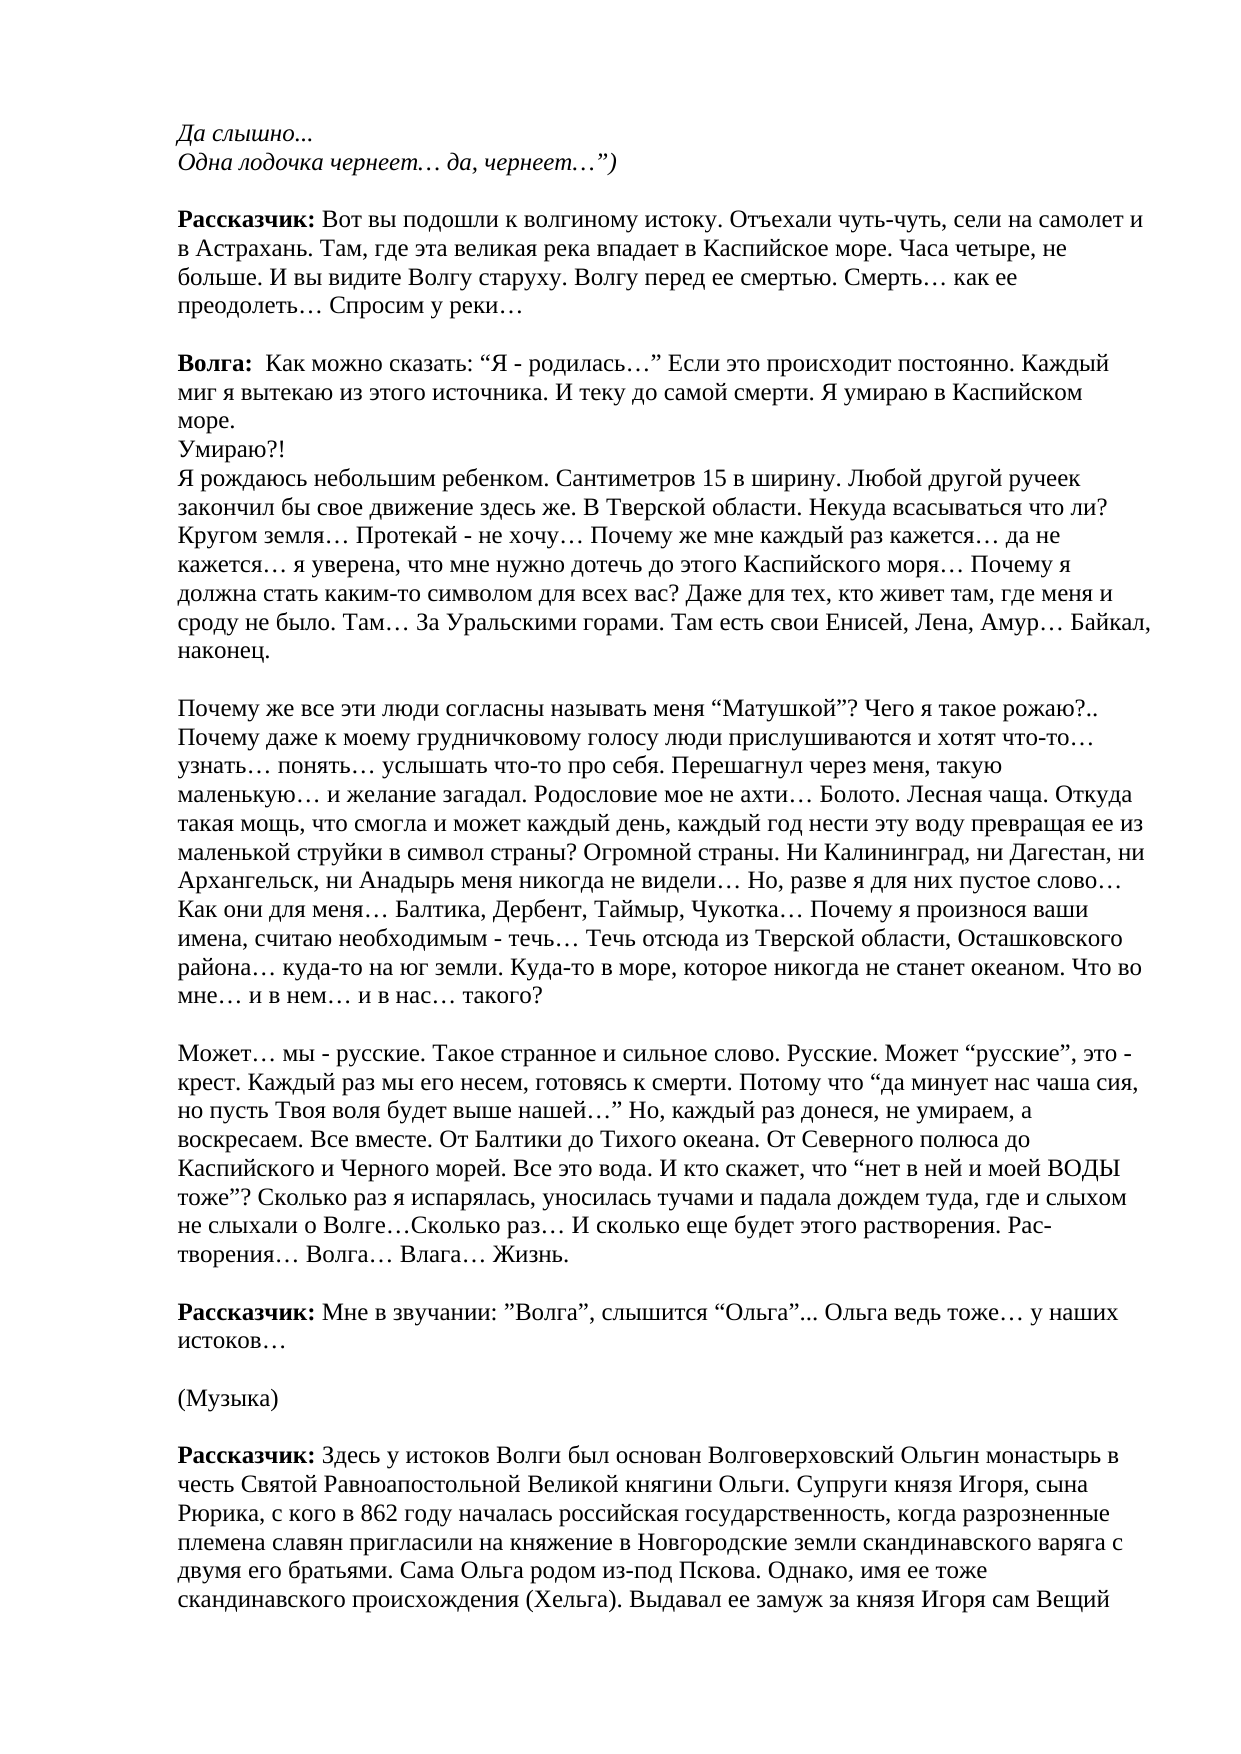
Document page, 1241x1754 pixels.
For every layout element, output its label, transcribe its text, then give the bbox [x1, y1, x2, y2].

text Я рождаюсь небольшим ребенком. Сантиметров 15 в ширину. Любой другой ручеек закончил бы свое движение здесь же. В Тверской области. Некуда всасываться что ли? Кругом земля… Протекай - не хочу… Почему же мне каждый раз кажется… да не кажется… я уверена, что мне нужно дотечь до этого Каспийского моря… Почему я должна стать каким-то символом для всех вас? Даже для тех, кто живет там, где меня и сроду не было. Там… За Уральскими горами. Там есть свои Енисей, Лена, Амур… Байкал, наконец. [177, 463, 1152, 664]
text Умираю?! [177, 434, 1152, 463]
text Да слышно... [177, 118, 1152, 147]
text Может… мы - русские. Такое странное и сильное слово. Русские. Может “русские”, это - крест. Каждый раз мы его несем, готовясь к смерти. Потому что “да минует нас чаша сия, но пусть Твоя воля будет выше нашей…” Но, каждый раз донеся, не умираем, а воскресаем. Все вместе. От Балтики до Тихого океана. От Северного полюса до Каспийского и Черного морей. Все это вода. И кто скажет, что “нет в ней и моей ВОДЫ тоже”? Сколько раз я испарялась, уносилась тучами и падала дождем туда, где и слыхом не слыхали о Волге…Сколько раз… И сколько еще будет этого растворения. Рас-творения… Волга… Влага… Жизнь. [177, 1038, 1152, 1268]
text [177, 1441, 1152, 1613]
text (Музыка) [177, 1383, 1152, 1412]
text Одна лодочка чернеет… да, чернеет…”) [177, 147, 1152, 176]
text Рассказчик: Вот вы подошли к волгиному истоку. Отъехали чуть-чуть, сели на самолет и в Астрахань. Там, где эта великая река впадает в Каспийское море. Часа четыре, не больше. И вы видите Волгу старуху. Волгу перед ее смертью. Смерть… как ее преодолеть… Спросим у реки… [177, 204, 1152, 319]
text Почему же все эти люди согласны называть меня “Матушкой”? Чего я такое рожаю?.. Почему даже к моему грудничковому голосу люди прислушиваются и хотят что-то… узнать… понять… услышать что-то про себя. Перешагнул через меня, такую маленькую… и желание загадал. Родословие мое не ахти… Болото. Лесная чаща. Откуда такая мощь, что смогла и может каждый день, каждый год нести эту воду превращая ее из маленькой струйки в символ страны? Огромной страны. Ни Калининград, ни Дагестан, ни Архангельск, ни Анадырь меня никогда не видели… Но, разве я для них пустое слово… Как они для меня… Балтика, Дербент, Таймыр, Чукотка… Почему я произнося ваши имена, считаю необходимым - течь… Течь отсюда из Тверской области, Осташковского района… куда-то на юг земли. Куда-то в море, которое никогда не станет океаном. Что во мне… и в нем… и в нас… такого? [177, 693, 1152, 1009]
text Волга: Как можно сказать: “Я - родилась…” Если это происходит постоянно. Каждый миг я вытекаю из этого источника. И теку до самой смерти. Я умираю в Каспийском море. [177, 348, 1152, 434]
text Рассказчик: Мне в звучании: ”Волга”, слышится “Ольга”... Ольга ведь тоже… у наших истоков… [177, 1297, 1152, 1354]
